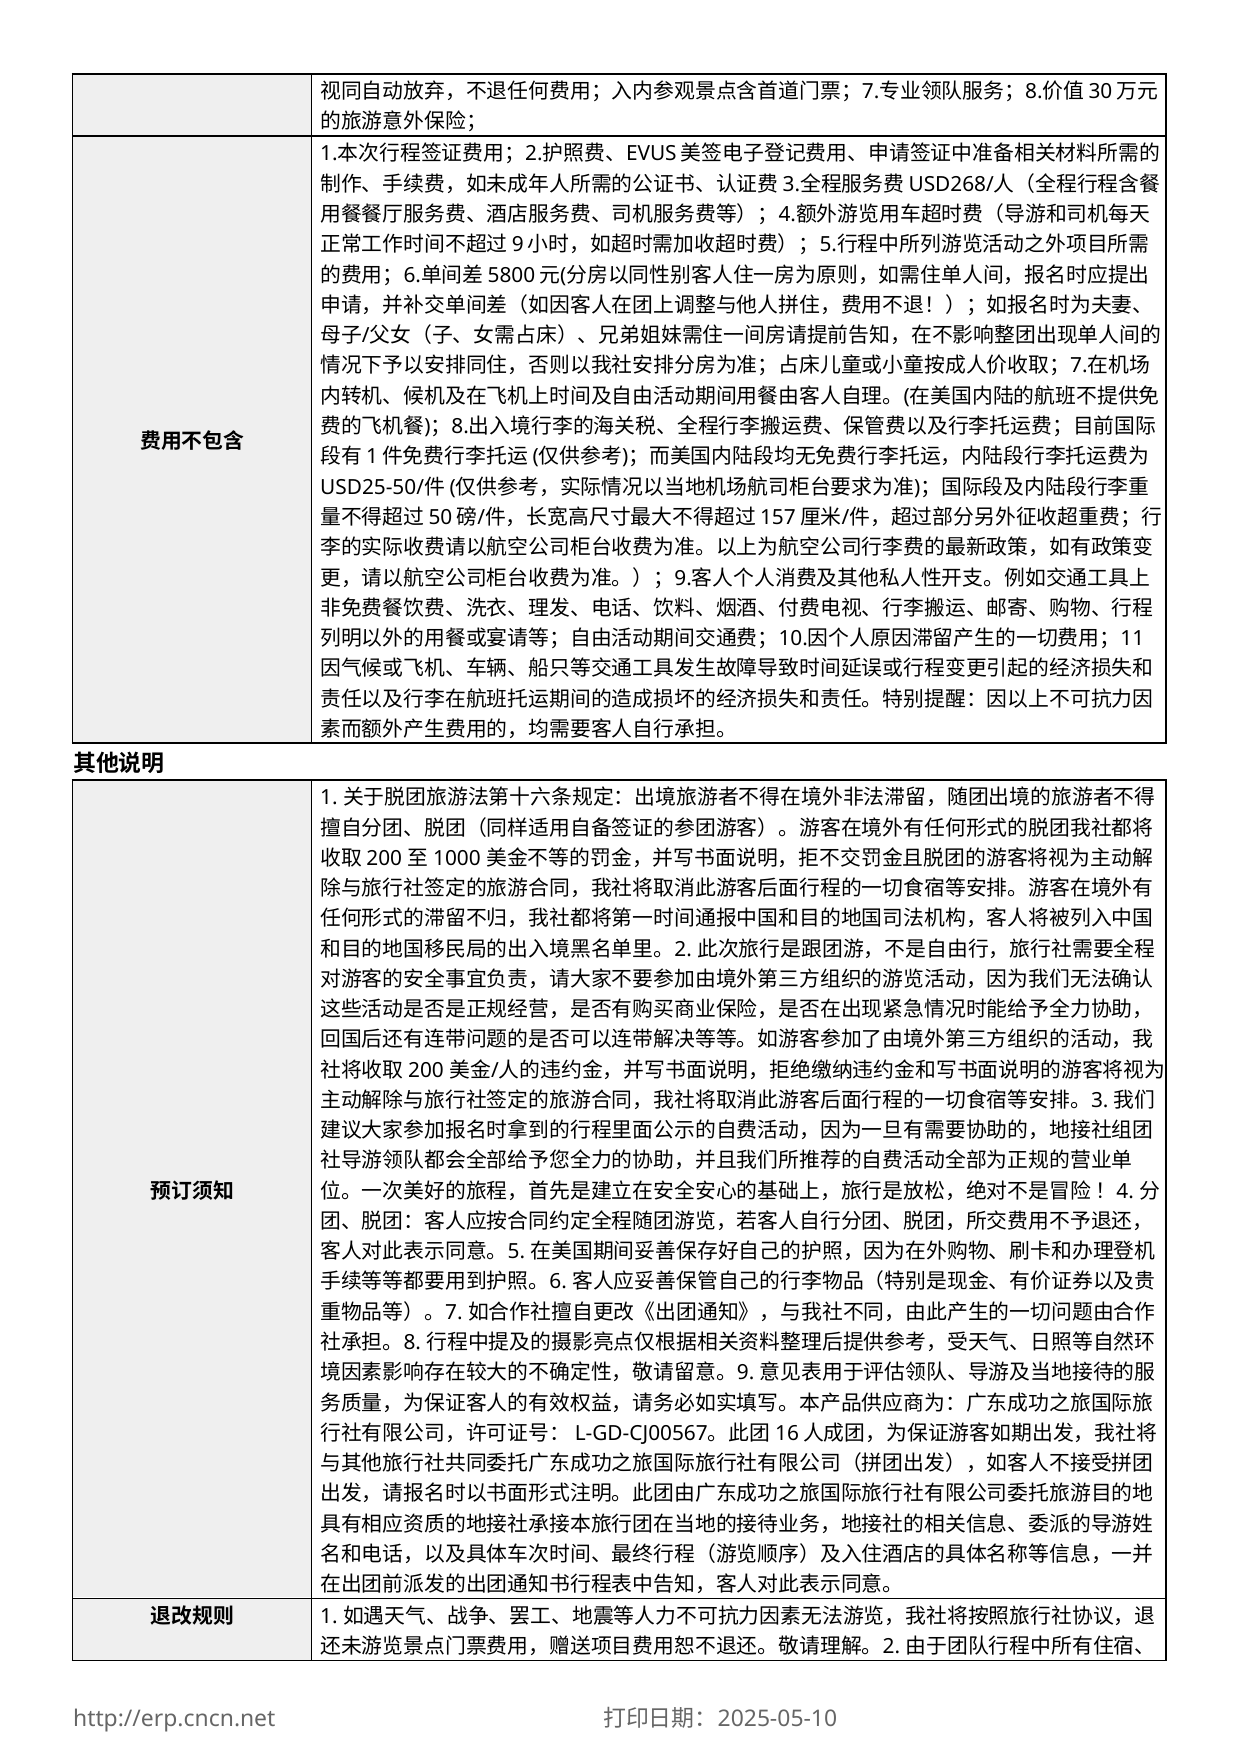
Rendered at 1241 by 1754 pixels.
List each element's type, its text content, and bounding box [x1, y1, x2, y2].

table_cell 退改规则 [73, 1599, 311, 1660]
text 其他说明 [73, 745, 1167, 778]
table_cell 1.本次行程签证费用； [312, 137, 1165, 742]
table_header 1.国际往返机票、机场税，团队经济舱； [312, 75, 1165, 135]
table_header 1. 关于脱团旅游法第十六条规定：出境旅游者不得在境外非法滞留，随团出境的旅游者不得擅自分团、脱团（同样适用自备签证的参团游客）。游客在境外有任何形式的脱团我社都将收取 200 至 1000 美金不等的罚金，并写书面说明，拒不交罚金且脱团的游客将视为主动解除与旅行社签定的旅游合同，我社将取消此游客后面行程的一切食宿等安排。游客在境外有任何形式的滞留不归，我社都将第一时间通报中国和目的地国司法机构，客人将被列入中国和目的地国移民局的出入境黑名单里。 [312, 781, 1165, 1597]
table_header 预订须知 [73, 781, 311, 1597]
table_cell 费用不包含 [73, 137, 311, 742]
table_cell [312, 1599, 1165, 1660]
table_header 费用包含 [73, 75, 311, 135]
